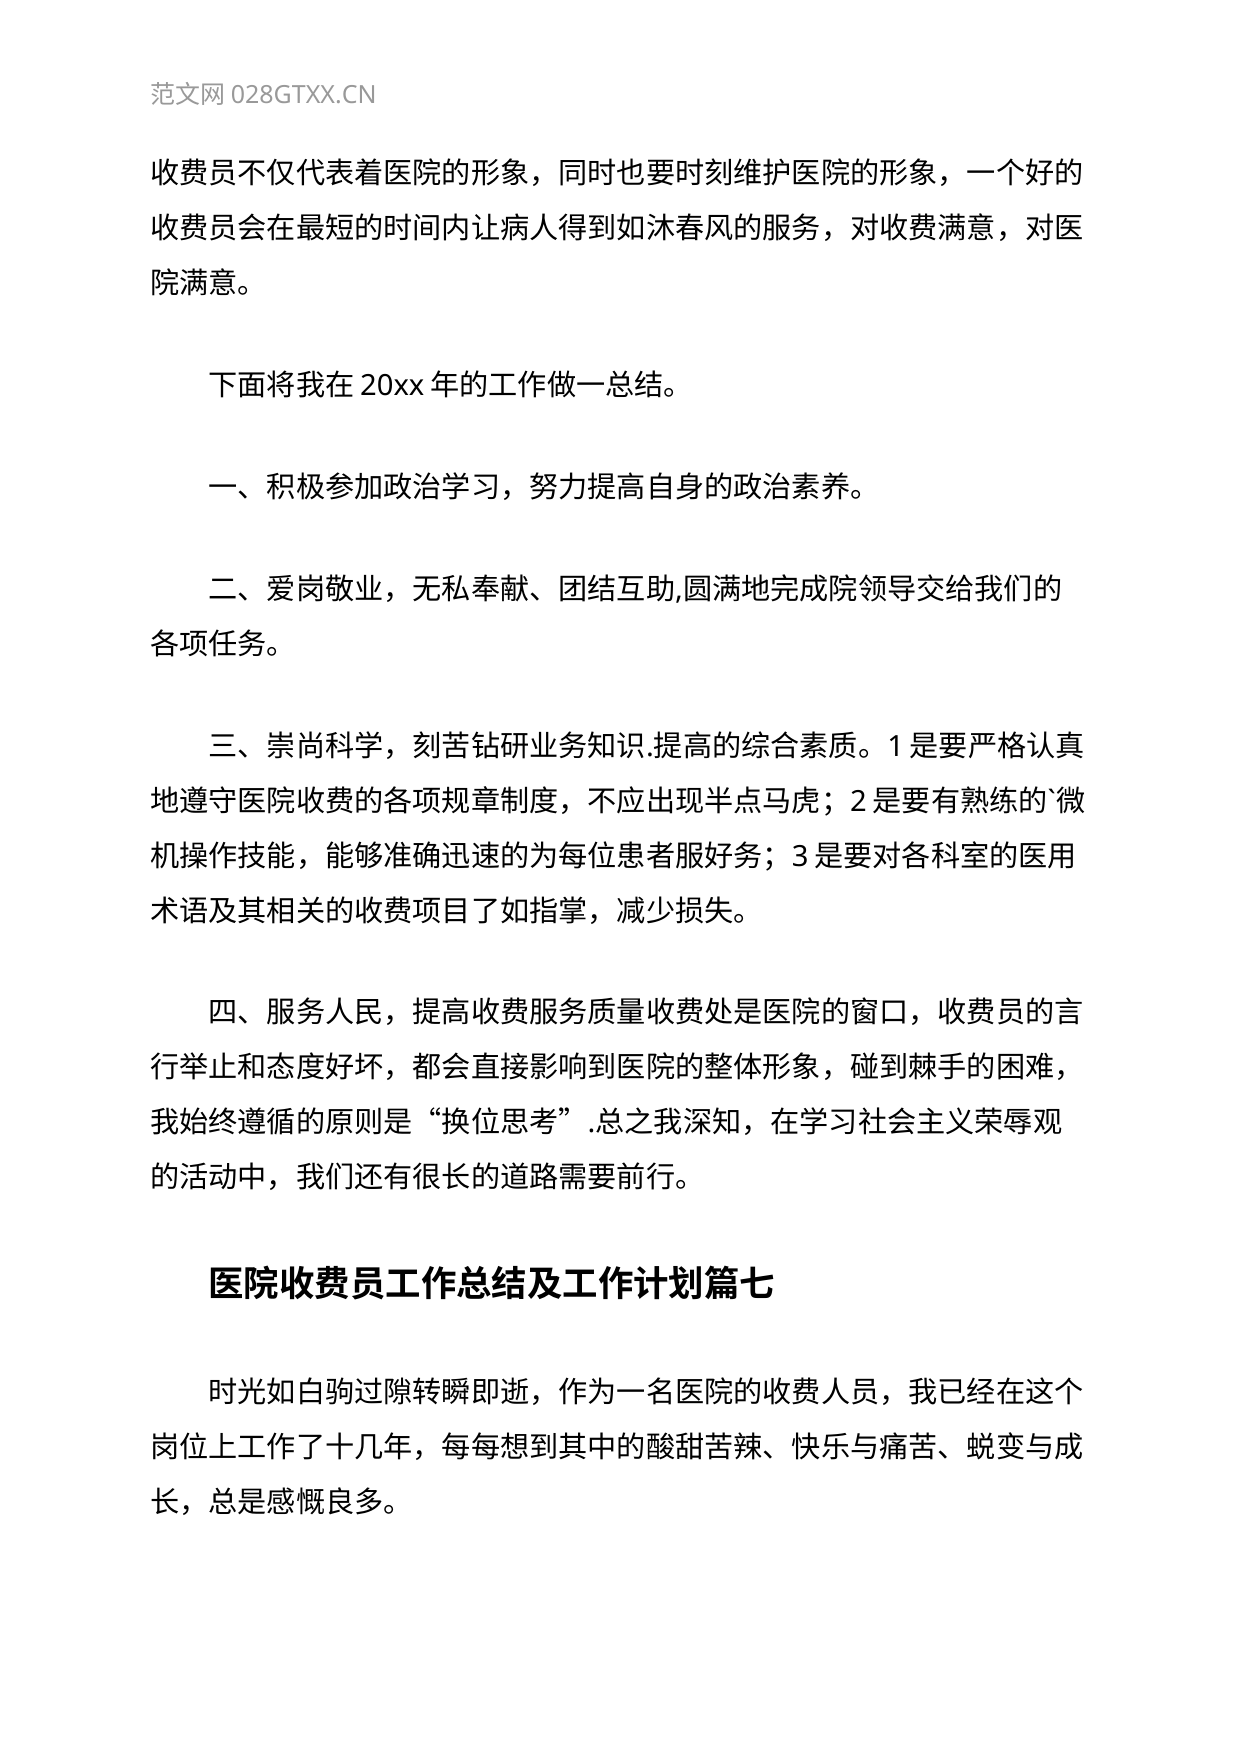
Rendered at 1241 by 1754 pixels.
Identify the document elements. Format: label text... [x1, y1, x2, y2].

text 时光如白驹过隙转瞬即逝，作为一名医院的收费人员，我已经在这个岗位上工作了十几年，每每想到其中的酸甜苦辣、快乐与痛苦、蜕变与成长，总是感慨良多。 [150, 1369, 1090, 1521]
text 下面将我在20xx年的工作做一总结。 [150, 362, 1090, 404]
text 二、爱岗敬业，无私奉献、团结互助,圆满地完成院领导交给我们的各项任务。 [150, 565, 1090, 663]
text 四、服务人民，提高收费服务质量收费处是医院的窗口，收费员的言行举止和态度好坏，都会直接影响到医院的整体形象，碰到棘手的困难，我始终遵循的原则是“换位思考”.总之我深知，在学习社会主义荣辱观的活动中，我们还有很长的道路需要前行。 [150, 989, 1090, 1196]
text 三、崇尚科学，刻苦钻研业务知识.提高的综合素质。1是要严格认真地遵守医院收费的各项规章制度，不应出现半点马虎；2是要有熟练的`微机操作技能，能够准确迅速的为每位患者服好务；3是要对各科室的医用术语及其相关的收费项目了如指掌，减少损失。 [150, 722, 1090, 929]
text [150, 150, 1090, 302]
text 一、积极参加政治学习，努力提高自身的政治素养。 [150, 463, 1090, 506]
text 医院收费员工作总结及工作计划篇七 [150, 1255, 1090, 1307]
